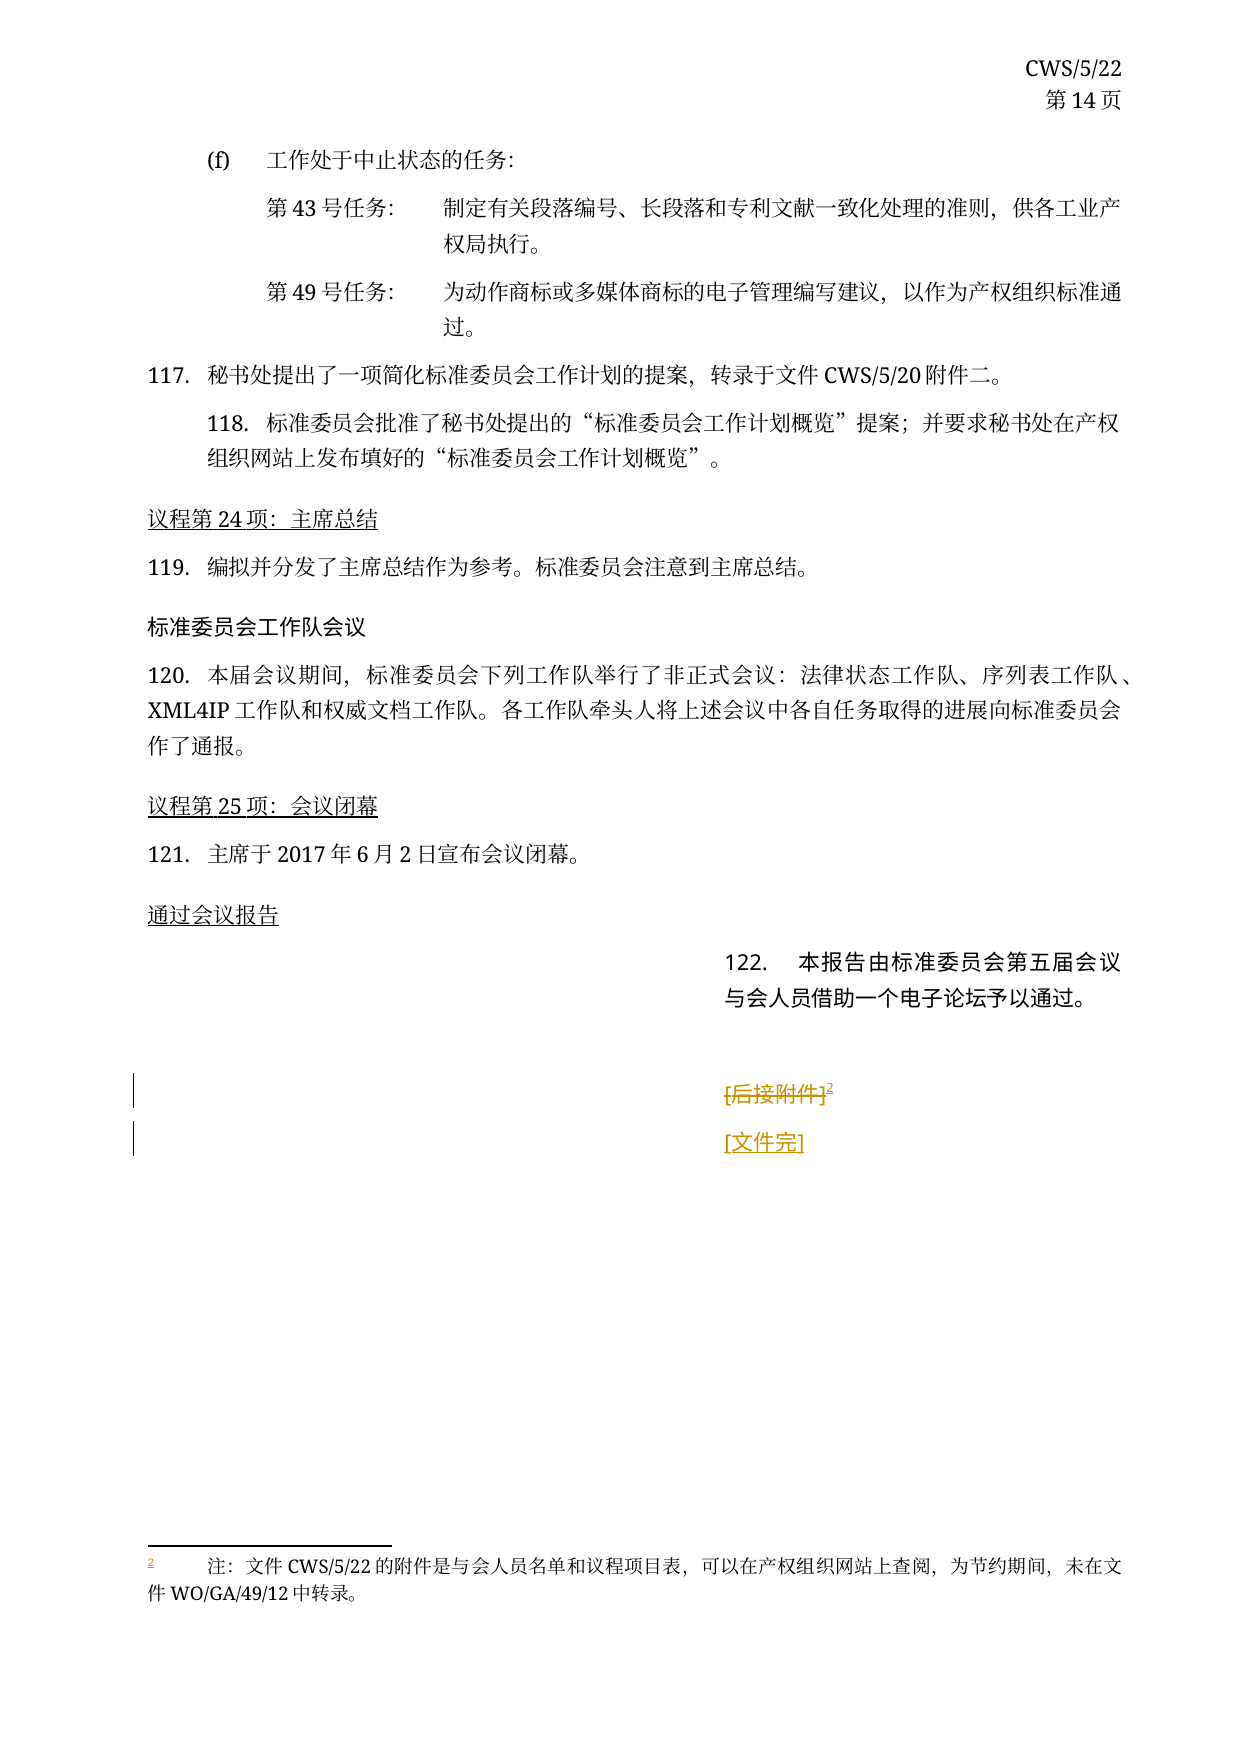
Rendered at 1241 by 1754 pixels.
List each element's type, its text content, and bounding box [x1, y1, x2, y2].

text 通过会议报告 [148, 894, 1122, 929]
list 主席于2017年6月2日宣布会议闭幕。 [148, 833, 1122, 869]
text 议程第25项：会议闭幕 [148, 786, 1122, 821]
text 第49号任务： 为动作商标或多媒体商标的电子管理编写建议，以作为产权组织标准通过。 [266, 271, 1122, 342]
text 议程第24项：主席总结 [148, 498, 1122, 533]
list 本届会议期间，标准委员会下列工作队举行了非正式会议：法律状态工作队、序列表工作队、XML4IP工作队和权威文档工作队。各工作队牵头人将上述会议中各自任务取得的进展向标准委员会作了通报。 [148, 654, 1122, 761]
text 第43号任务： 制定有关段落编号、长段落和专利文献一致化处理的准则，供各工业产权局执行。 [266, 188, 1122, 258]
list 编拟并分发了主席总结作为参考。标准委员会注意到主席总结。 [148, 546, 1122, 581]
list 工作处于中止状态的任务： [207, 140, 1122, 175]
list 秘书处提出了一项简化标准委员会工作计划的提案，转录于文件CWS/5/20附件二。 [148, 354, 1122, 390]
list 本报告由标准委员会第五届会议与会人员借助一个电子论坛予以通过。 [724, 942, 1122, 1013]
list 标准委员会批准了秘书处提出的“标准委员会工作计划概览”提案；并要求秘书处在产权组织网站上发布填好的“标准委员会工作计划概览”。 [207, 402, 1122, 473]
text 标准委员会工作队会议 [148, 606, 1122, 642]
